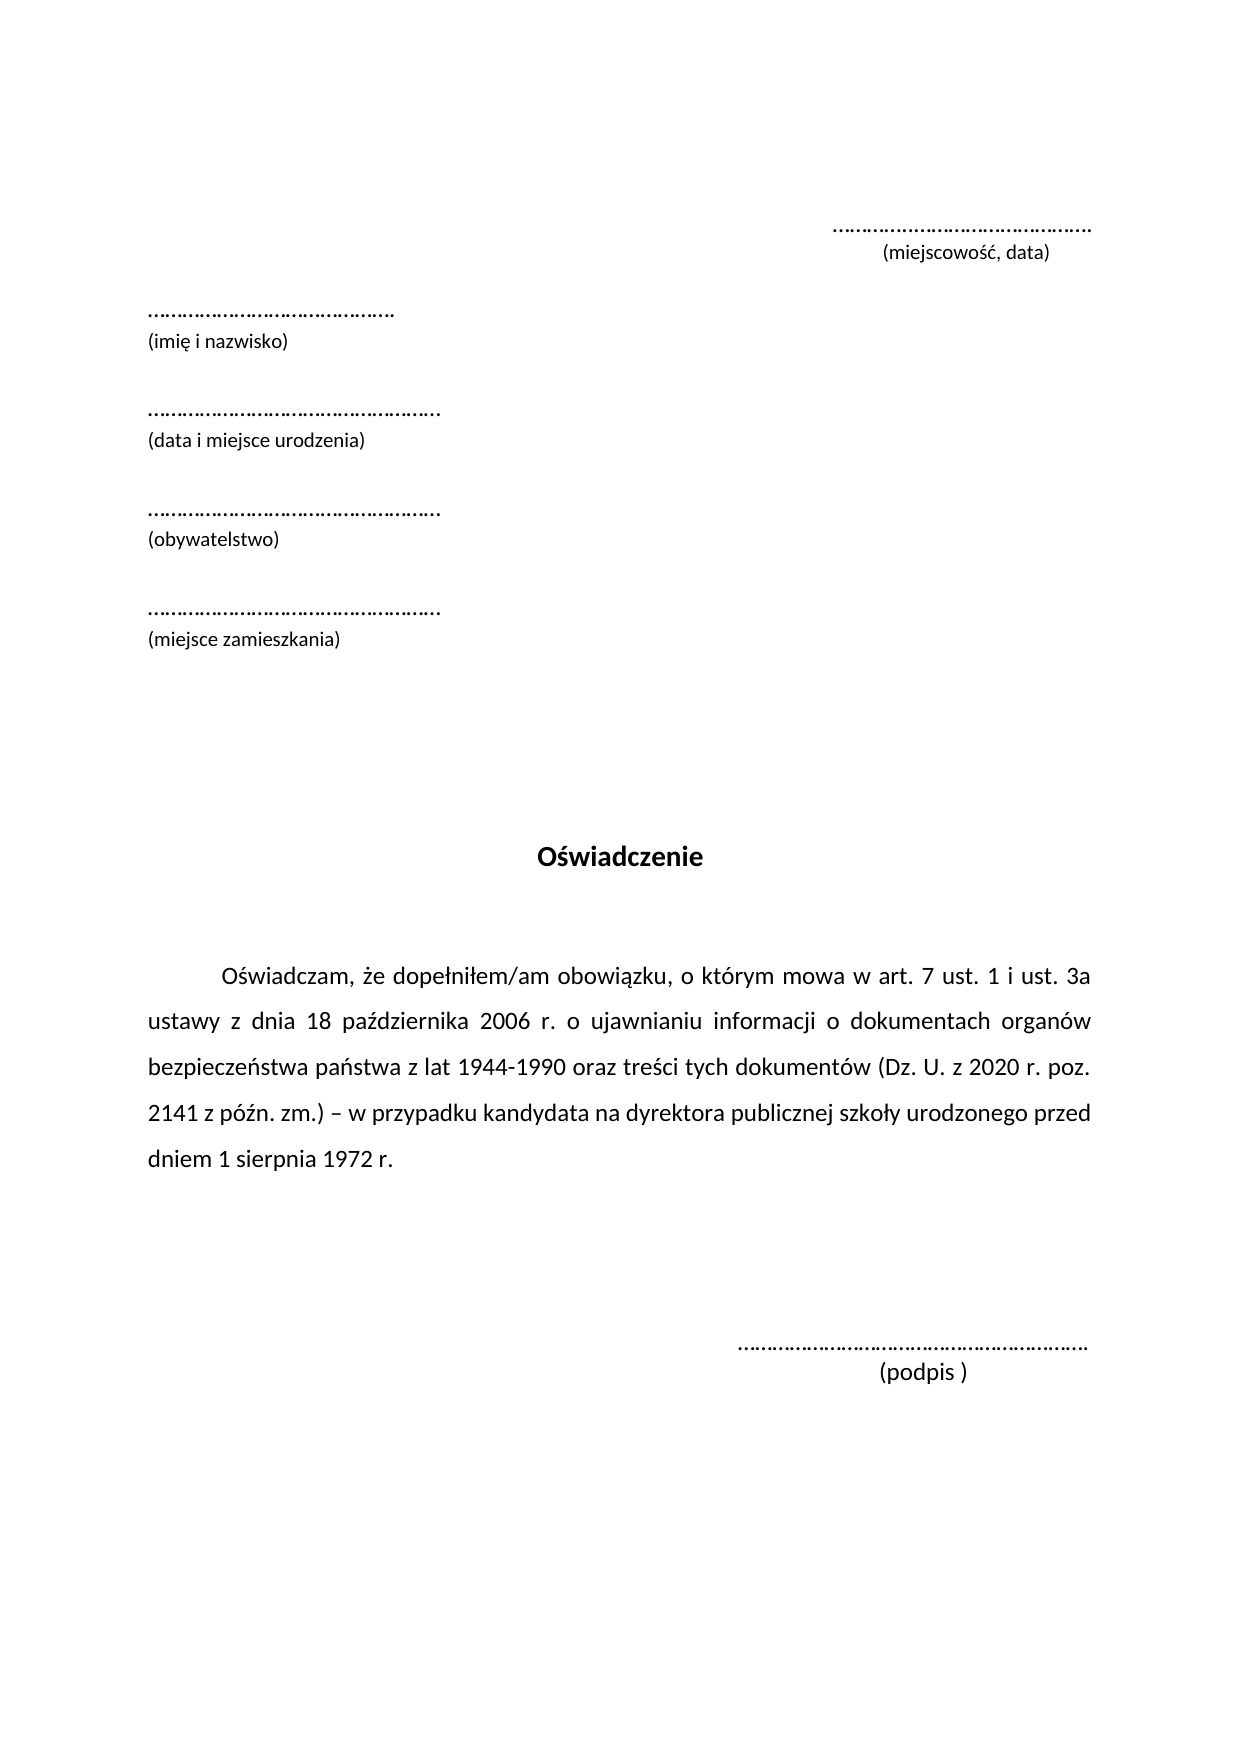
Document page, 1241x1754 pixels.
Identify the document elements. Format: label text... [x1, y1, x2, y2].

text (imię i nazwisko) [148, 328, 1093, 354]
text (obywatelstwo) [148, 527, 1093, 552]
text (miejscowość, data) [148, 239, 1093, 264]
text ……………………………………………………. (podpis ) [738, 1326, 1093, 1387]
text …………..…………………………. [148, 209, 1093, 239]
text …………………………………………… [148, 492, 1093, 522]
text ……………………………………. [148, 293, 1093, 324]
text Oświadczam, że dopełniłem/am obowiązku, o którym mowa w art. 7 ust. 1 i ust. 3a ustawy z dnia 18 października 2006 r. o ujawnianiu informacji o dokumentach organów bezpieczeństwa państwa z lat 1944-1990 oraz treści tych dokumentów (Dz. U. z 2020 r. poz. 2141 z późn. zm.) – w przypadku kandydata na dyrektora publicznej szkoły urodzonego przed dniem 1 sierpnia 1972 r. [148, 960, 1093, 1173]
text (data i miejsce urodzenia) [148, 427, 1093, 453]
text …………………………………………… [148, 591, 1093, 621]
text Oświadczenie [148, 838, 1093, 874]
text (miejsce zamieszkania) [148, 626, 1093, 651]
text …………………………………………… [148, 392, 1093, 423]
